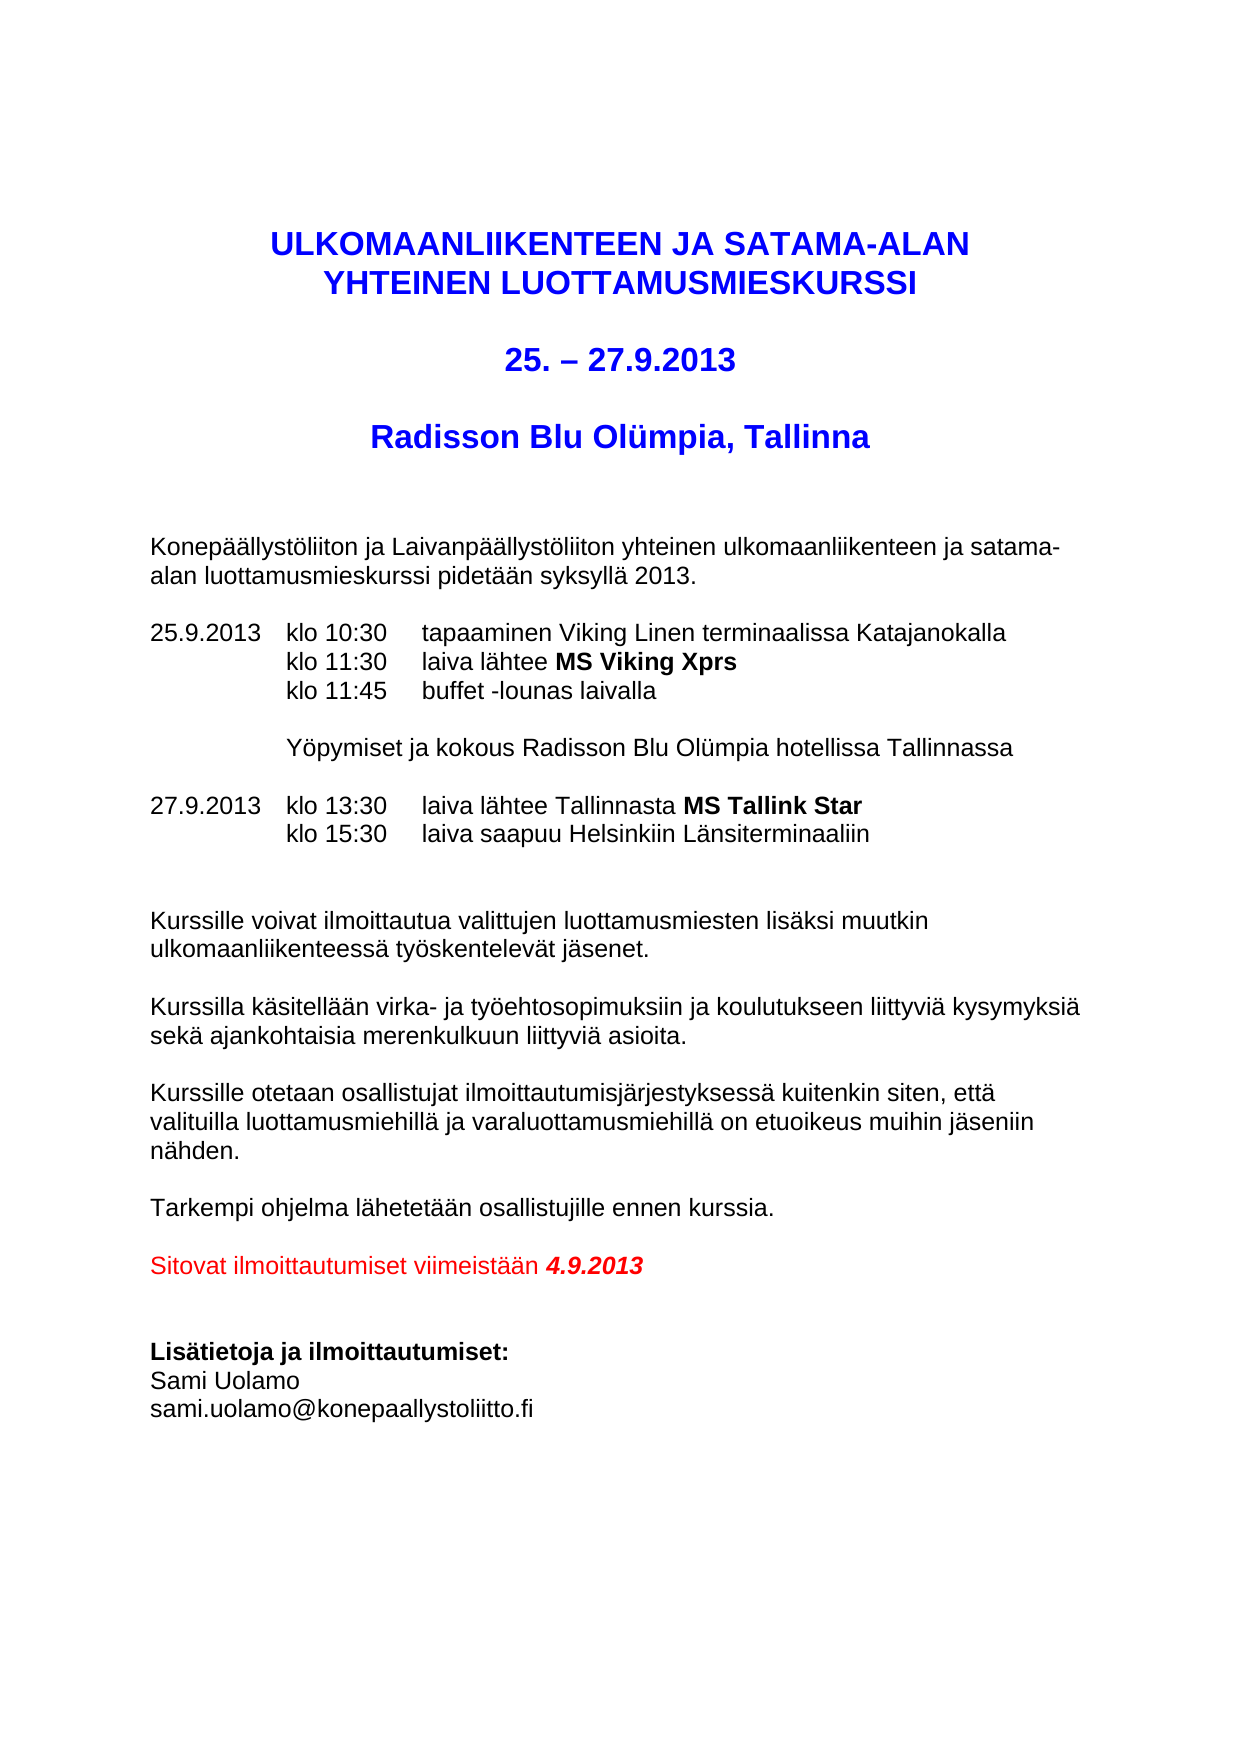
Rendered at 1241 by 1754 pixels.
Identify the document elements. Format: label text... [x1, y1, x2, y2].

text Tarkempi ohjelma lähetetään osallistujille ennen kurssia. [150, 1193, 1090, 1222]
text klo 15:30 laiva saapuu Helsinkiin Länsiterminaaliin [150, 819, 1090, 848]
text klo 11:45 buffet -lounas laivalla [150, 676, 1090, 704]
text Sitovat ilmoittautumiset viimeistään 4.9.2013 [150, 1251, 1090, 1279]
text Yöpymiset ja kokous Radisson Blu Olümpia hotellissa Tallinnassa [150, 733, 1090, 762]
text Konepäällystöliiton ja Laivanpäällystöliiton yhteinen ulkomaanliikenteen ja satama-alan luottamusmieskurssi pidetään syksyllä 2013. [150, 532, 1090, 589]
text Kurssille voivat ilmoittautua valittujen luottamusmiesten lisäksi muutkin ulkomaanliikenteessä työskentelevät jäsenet. [150, 906, 1090, 963]
text Sami Uolamo [150, 1366, 1090, 1394]
text Radisson Blu Olümpia, Tallinna [150, 417, 1090, 455]
text klo 11:30 laiva lähtee MS Viking Xprs [150, 647, 1090, 676]
text ULKOMAANLIIKENTEEN JA SATAMA-ALAN [150, 224, 1090, 263]
text 25. – 27.9.2013 [150, 340, 1090, 378]
text 27.9.2013 klo 13:30 laiva lähtee Tallinnasta MS Tallink Star [150, 791, 1090, 819]
text YHTEINEN LUOTTAMUSMIESKURSSI [150, 263, 1090, 301]
text Kurssille otetaan osallistujat ilmoittautumisjärjestyksessä kuitenkin siten, että valituilla luottamusmiehillä ja varaluottamusmiehillä on etuoikeus muihin jäseniin nähden. [150, 1078, 1090, 1164]
text 25.9.2013 klo 10:30 tapaaminen Viking Linen terminaalissa Katajanokalla [150, 618, 1090, 647]
text sami.uolamo@konepaallystoliitto.fi [150, 1394, 1090, 1423]
text Lisätietoja ja ilmoittautumiset: [150, 1337, 1090, 1366]
text Kurssilla käsitellään virka- ja työehtosopimuksiin ja koulutukseen liittyviä kysymyksiä sekä ajankohtaisia merenkulkuun liittyviä asioita. [150, 992, 1090, 1049]
